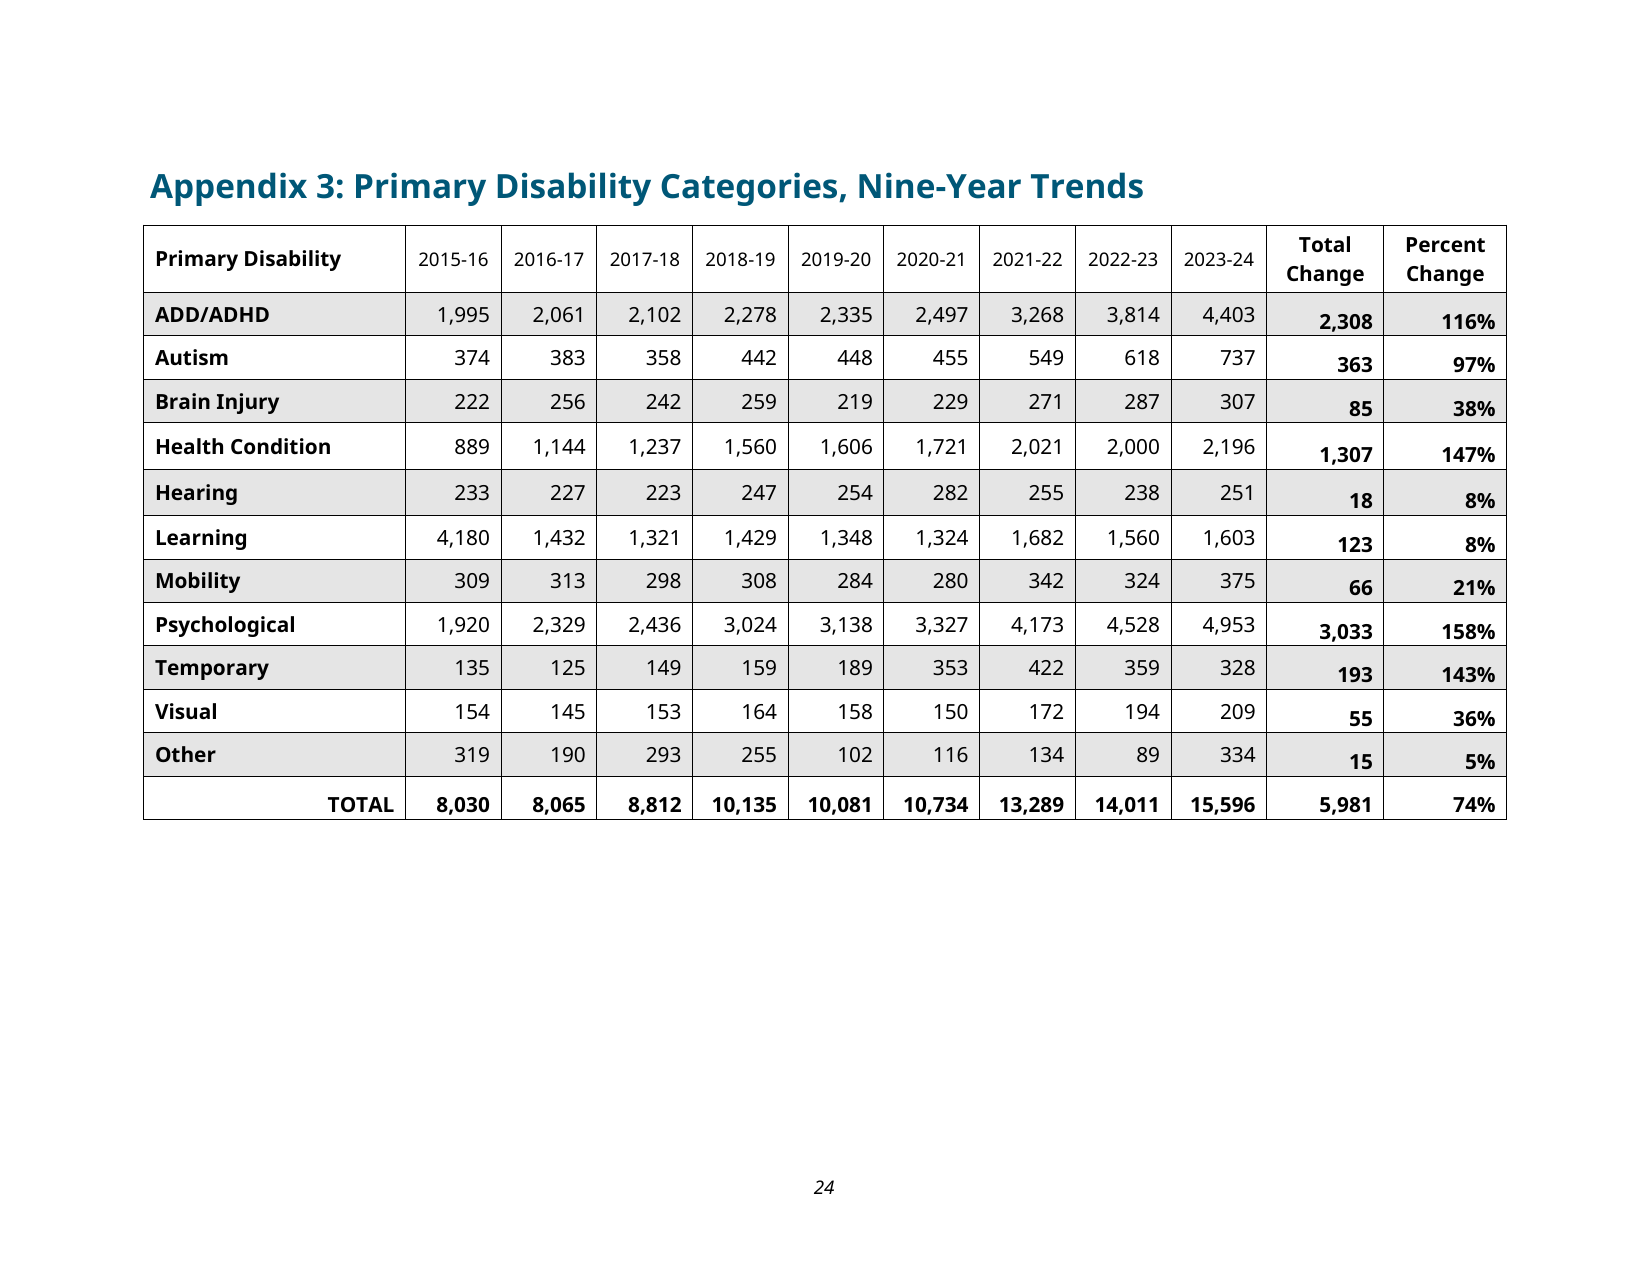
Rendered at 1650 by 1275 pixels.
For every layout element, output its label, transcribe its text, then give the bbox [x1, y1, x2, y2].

table_cell 448 [789, 336, 883, 379]
table_cell 13,289 [980, 777, 1075, 819]
table_cell 223 [597, 470, 692, 515]
table_cell 145 [502, 690, 596, 732]
table_cell 194 [1076, 690, 1171, 732]
table_cell 271 [980, 380, 1075, 422]
table_cell 293 [597, 733, 692, 776]
table_cell 2,278 [693, 293, 788, 335]
table_cell 1,432 [502, 516, 596, 558]
table_cell 737 [1172, 336, 1266, 379]
table_cell Learning [144, 516, 405, 558]
table_cell 455 [884, 336, 979, 379]
table_cell 359 [1076, 646, 1171, 689]
table_cell 4,173 [980, 603, 1075, 645]
table_cell 1,144 [502, 423, 596, 469]
table_cell 229 [884, 380, 979, 422]
table_cell 256 [502, 380, 596, 422]
table_cell 1,721 [884, 423, 979, 469]
table_cell 116 [884, 733, 979, 776]
table_cell 55 [1267, 690, 1383, 732]
table_cell 2,061 [502, 293, 596, 335]
table_cell 227 [502, 470, 596, 515]
table_cell 3,327 [884, 603, 979, 645]
table_cell 375 [1172, 560, 1266, 602]
table_cell 143% [1384, 646, 1506, 689]
table_cell 442 [693, 336, 788, 379]
table_cell 209 [1172, 690, 1266, 732]
table_cell 8,065 [502, 777, 596, 819]
table_cell 190 [502, 733, 596, 776]
table_cell 254 [789, 470, 883, 515]
table_cell 2,102 [597, 293, 692, 335]
table_cell 1,560 [693, 423, 788, 469]
table_header 2017-18 [597, 226, 692, 292]
table_cell 153 [597, 690, 692, 732]
table_cell 149 [597, 646, 692, 689]
table_cell 8,812 [597, 777, 692, 819]
table_cell 66 [1267, 560, 1383, 602]
table_cell 3,138 [789, 603, 883, 645]
table_cell 1,348 [789, 516, 883, 558]
table_cell Hearing [144, 470, 405, 515]
table_cell Temporary [144, 646, 405, 689]
table_cell 1,920 [406, 603, 501, 645]
table_cell 1,606 [789, 423, 883, 469]
table_cell 18 [1267, 470, 1383, 515]
table_cell 358 [597, 336, 692, 379]
table_cell 251 [1172, 470, 1266, 515]
table_cell 150 [884, 690, 979, 732]
table_cell 1,429 [693, 516, 788, 558]
table_cell 222 [406, 380, 501, 422]
table_cell 282 [884, 470, 979, 515]
table_cell Total [144, 777, 405, 819]
table_cell 307 [1172, 380, 1266, 422]
table_cell 3,033 [1267, 603, 1383, 645]
table_cell 2,335 [789, 293, 883, 335]
table_cell 2,329 [502, 603, 596, 645]
table_cell 89 [1076, 733, 1171, 776]
table_cell 287 [1076, 380, 1171, 422]
table_cell Autism [144, 336, 405, 379]
table_cell Psychological [144, 603, 405, 645]
table_cell 85 [1267, 380, 1383, 422]
table_cell 10,734 [884, 777, 979, 819]
table_header 2018-19 [693, 226, 788, 292]
subtitle Appendix 3: Primary Disability Categories, Nine-Year Trends [150, 162, 1500, 208]
table_cell 334 [1172, 733, 1266, 776]
table_header 2020-21 [884, 226, 979, 292]
table_cell 889 [406, 423, 501, 469]
table_cell 2,436 [597, 603, 692, 645]
table_cell 158% [1384, 603, 1506, 645]
table_cell 2,196 [1172, 423, 1266, 469]
table_cell 313 [502, 560, 596, 602]
table_cell ADD/ADHD [144, 293, 405, 335]
table_cell 2,021 [980, 423, 1075, 469]
table_cell 422 [980, 646, 1075, 689]
table_cell 15,596 [1172, 777, 1266, 819]
table_cell 154 [406, 690, 501, 732]
table_cell 36% [1384, 690, 1506, 732]
table_cell 1,237 [597, 423, 692, 469]
table_cell 1,324 [884, 516, 979, 558]
table_cell 102 [789, 733, 883, 776]
table_cell 242 [597, 380, 692, 422]
table_cell 135 [406, 646, 501, 689]
table_header 2015-16 [406, 226, 501, 292]
table_cell 1,307 [1267, 423, 1383, 469]
table_cell 8% [1384, 470, 1506, 515]
table_cell 172 [980, 690, 1075, 732]
table_cell 193 [1267, 646, 1383, 689]
table_cell 342 [980, 560, 1075, 602]
table_cell 8,030 [406, 777, 501, 819]
table_header 2021-22 [980, 226, 1075, 292]
table_header 2019-20 [789, 226, 883, 292]
table_cell 123 [1267, 516, 1383, 558]
table_cell 134 [980, 733, 1075, 776]
table_header 2022-23 [1076, 226, 1171, 292]
table_cell 2,497 [884, 293, 979, 335]
table_cell 255 [980, 470, 1075, 515]
table_cell 164 [693, 690, 788, 732]
table_cell 14,011 [1076, 777, 1171, 819]
table_cell 363 [1267, 336, 1383, 379]
table_cell 308 [693, 560, 788, 602]
table_cell 298 [597, 560, 692, 602]
table_cell 1,321 [597, 516, 692, 558]
table_cell 219 [789, 380, 883, 422]
table_cell 618 [1076, 336, 1171, 379]
table_cell Health Condition [144, 423, 405, 469]
table_cell 116% [1384, 293, 1506, 335]
table_cell 233 [406, 470, 501, 515]
table_cell 189 [789, 646, 883, 689]
table_cell 3,268 [980, 293, 1075, 335]
table_cell 309 [406, 560, 501, 602]
table_cell 158 [789, 690, 883, 732]
table_cell 4,953 [1172, 603, 1266, 645]
table_cell 280 [884, 560, 979, 602]
table_cell Other [144, 733, 405, 776]
table_cell 8% [1384, 516, 1506, 558]
table_cell 74% [1384, 777, 1506, 819]
table_cell 10,081 [789, 777, 883, 819]
table_cell 3,024 [693, 603, 788, 645]
table_cell 1,682 [980, 516, 1075, 558]
table_cell 38% [1384, 380, 1506, 422]
table_cell 4,403 [1172, 293, 1266, 335]
table_cell Brain Injury [144, 380, 405, 422]
table_cell 125 [502, 646, 596, 689]
table_cell 2,000 [1076, 423, 1171, 469]
table_cell 259 [693, 380, 788, 422]
table_cell 2,308 [1267, 293, 1383, 335]
table_cell Mobility [144, 560, 405, 602]
table_cell 353 [884, 646, 979, 689]
table_cell 328 [1172, 646, 1266, 689]
table_cell 255 [693, 733, 788, 776]
table_cell 4,180 [406, 516, 501, 558]
table_cell 549 [980, 336, 1075, 379]
table_cell 5% [1384, 733, 1506, 776]
table_cell 324 [1076, 560, 1171, 602]
table_cell 284 [789, 560, 883, 602]
table_cell 159 [693, 646, 788, 689]
table_cell 1,603 [1172, 516, 1266, 558]
table_cell 383 [502, 336, 596, 379]
table_header Percent Change [1384, 226, 1506, 292]
table_cell 97% [1384, 336, 1506, 379]
table_cell 238 [1076, 470, 1171, 515]
table_cell 247 [693, 470, 788, 515]
table_cell 319 [406, 733, 501, 776]
table_header Primary Disability [144, 226, 405, 292]
table_cell 15 [1267, 733, 1383, 776]
table_header 2016-17 [502, 226, 596, 292]
table_header 2023-24 [1172, 226, 1266, 292]
table_cell 3,814 [1076, 293, 1171, 335]
table_cell 374 [406, 336, 501, 379]
table_cell 10,135 [693, 777, 788, 819]
table_cell 21% [1384, 560, 1506, 602]
table_cell 1,560 [1076, 516, 1171, 558]
table_cell 147% [1384, 423, 1506, 469]
table_cell 1,995 [406, 293, 501, 335]
table_header Total Change [1267, 226, 1383, 292]
table_cell Visual [144, 690, 405, 732]
table_cell 5,981 [1267, 777, 1383, 819]
table_cell 4,528 [1076, 603, 1171, 645]
